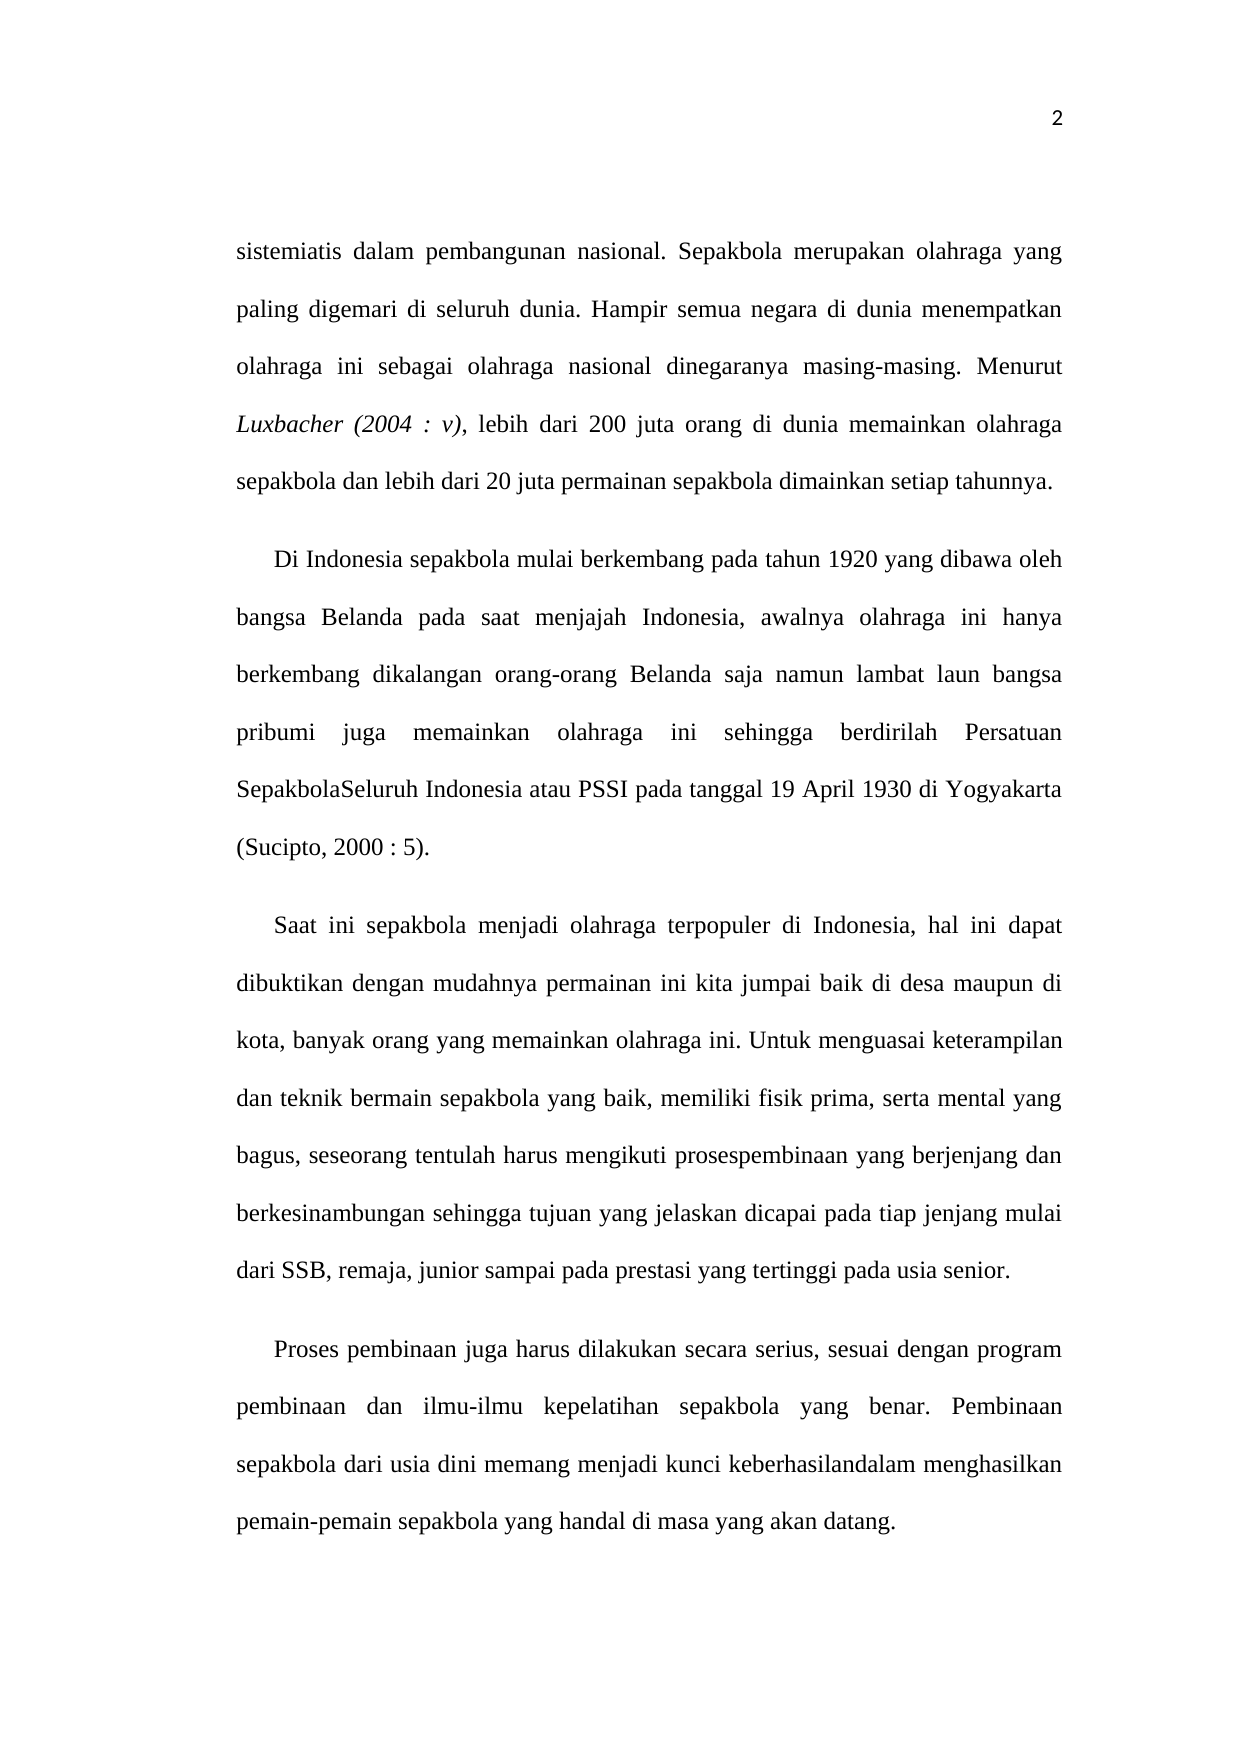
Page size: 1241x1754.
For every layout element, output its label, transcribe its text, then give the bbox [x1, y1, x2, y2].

text Proses pembinaan juga harus dilakukan secara serius, sesuai dengan program pembinaan dan ilmu-ilmu kepelatihan sepakbola yang benar. Pembinaan sepakbola dari usia dini memang menjadi kunci keberhasilandalam menghasilkan pemain-pemain sepakbola yang handal di masa yang akan datang. [236, 1334, 1063, 1535]
text Saat ini sepakbola menjadi olahraga terpopuler di Indonesia, hal ini dapat dibuktikan dengan mudahnya permainan ini kita jumpai baik di desa maupun di kota, banyak orang yang memainkan olahraga ini. Untuk menguasai keterampilan dan teknik bermain sepakbola yang baik, memiliki fisik prima, serta mental yang bagus, seseorang tentulah harus mengikuti prosespembinaan yang berjenjang dan berkesinambungan sehingga tujuan yang jelaskan dicapai pada tiap jenjang mulai dari SSB, remaja, junior sampai pada prestasi yang tertinggi pada usia senior. [236, 910, 1063, 1284]
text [236, 236, 1063, 495]
text Di Indonesia sepakbola mulai berkembang pada tahun 1920 yang dibawa oleh bangsa Belanda pada saat menjajah Indonesia, awalnya olahraga ini hanya berkembang dikalangan orang-orang Belanda saja namun lambat laun bangsa pribumi juga memainkan olahraga ini sehingga berdirilah Persatuan SepakbolaSeluruh Indonesia atau PSSI pada tanggal 19 April 1930 di Yogyakarta (Sucipto, 2000 : 5). [236, 544, 1063, 861]
